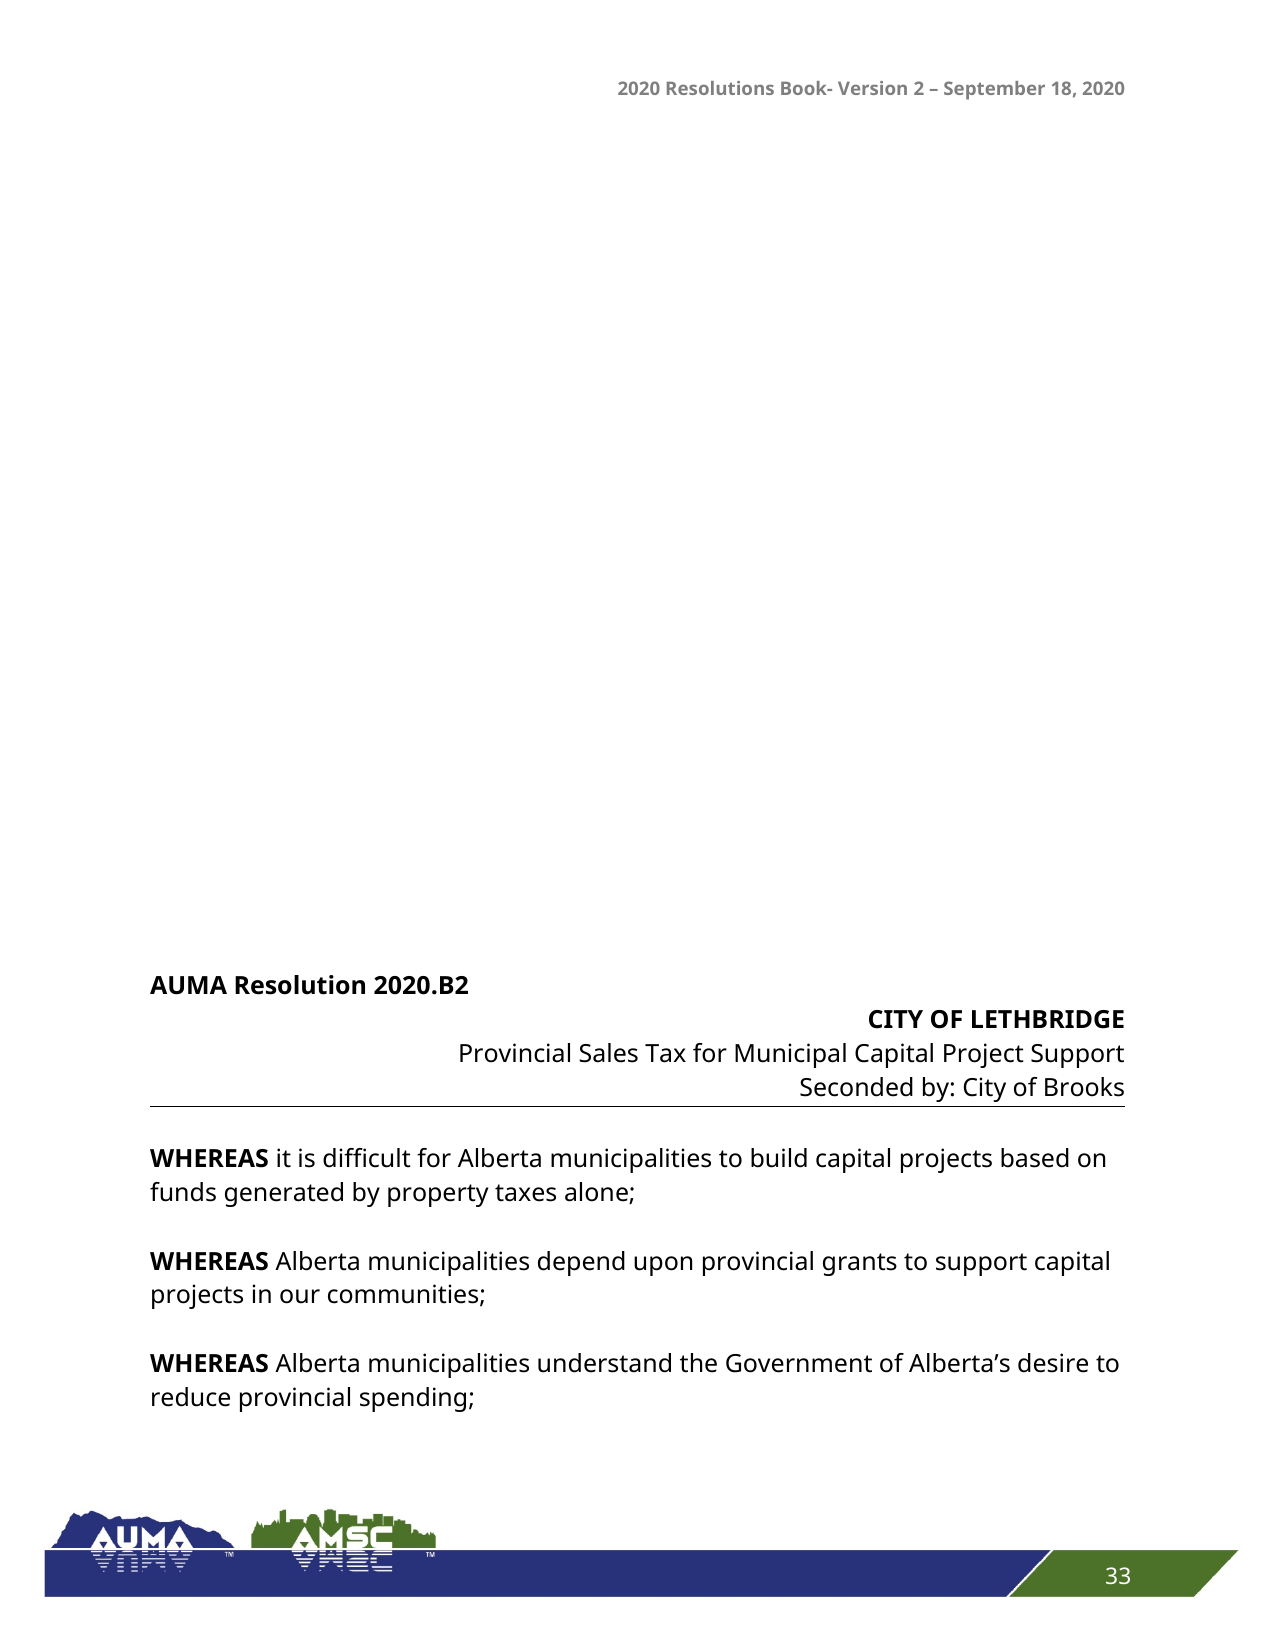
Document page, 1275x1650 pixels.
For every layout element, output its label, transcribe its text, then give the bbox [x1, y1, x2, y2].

text CITY OF LETHBRIDGE [150, 1002, 1125, 1036]
text WHEREAS Alberta municipalities depend upon provincial grants to support capital projects in our communities; [150, 1243, 1125, 1311]
text Seconded by: City of Brooks [150, 1070, 1125, 1106]
text AUMA Resolution 2020.B2 [150, 967, 1125, 1002]
text WHEREAS it is difficult for Alberta municipalities to build capital projects based on funds generated by property taxes alone; [150, 1141, 1125, 1209]
picture [42, 1508, 1243, 1599]
text WHEREAS Alberta municipalities understand the Government of Alberta’s desire to reduce provincial spending; [150, 1345, 1125, 1413]
text Provincial Sales Tax for Municipal Capital Project Support [150, 1036, 1125, 1070]
